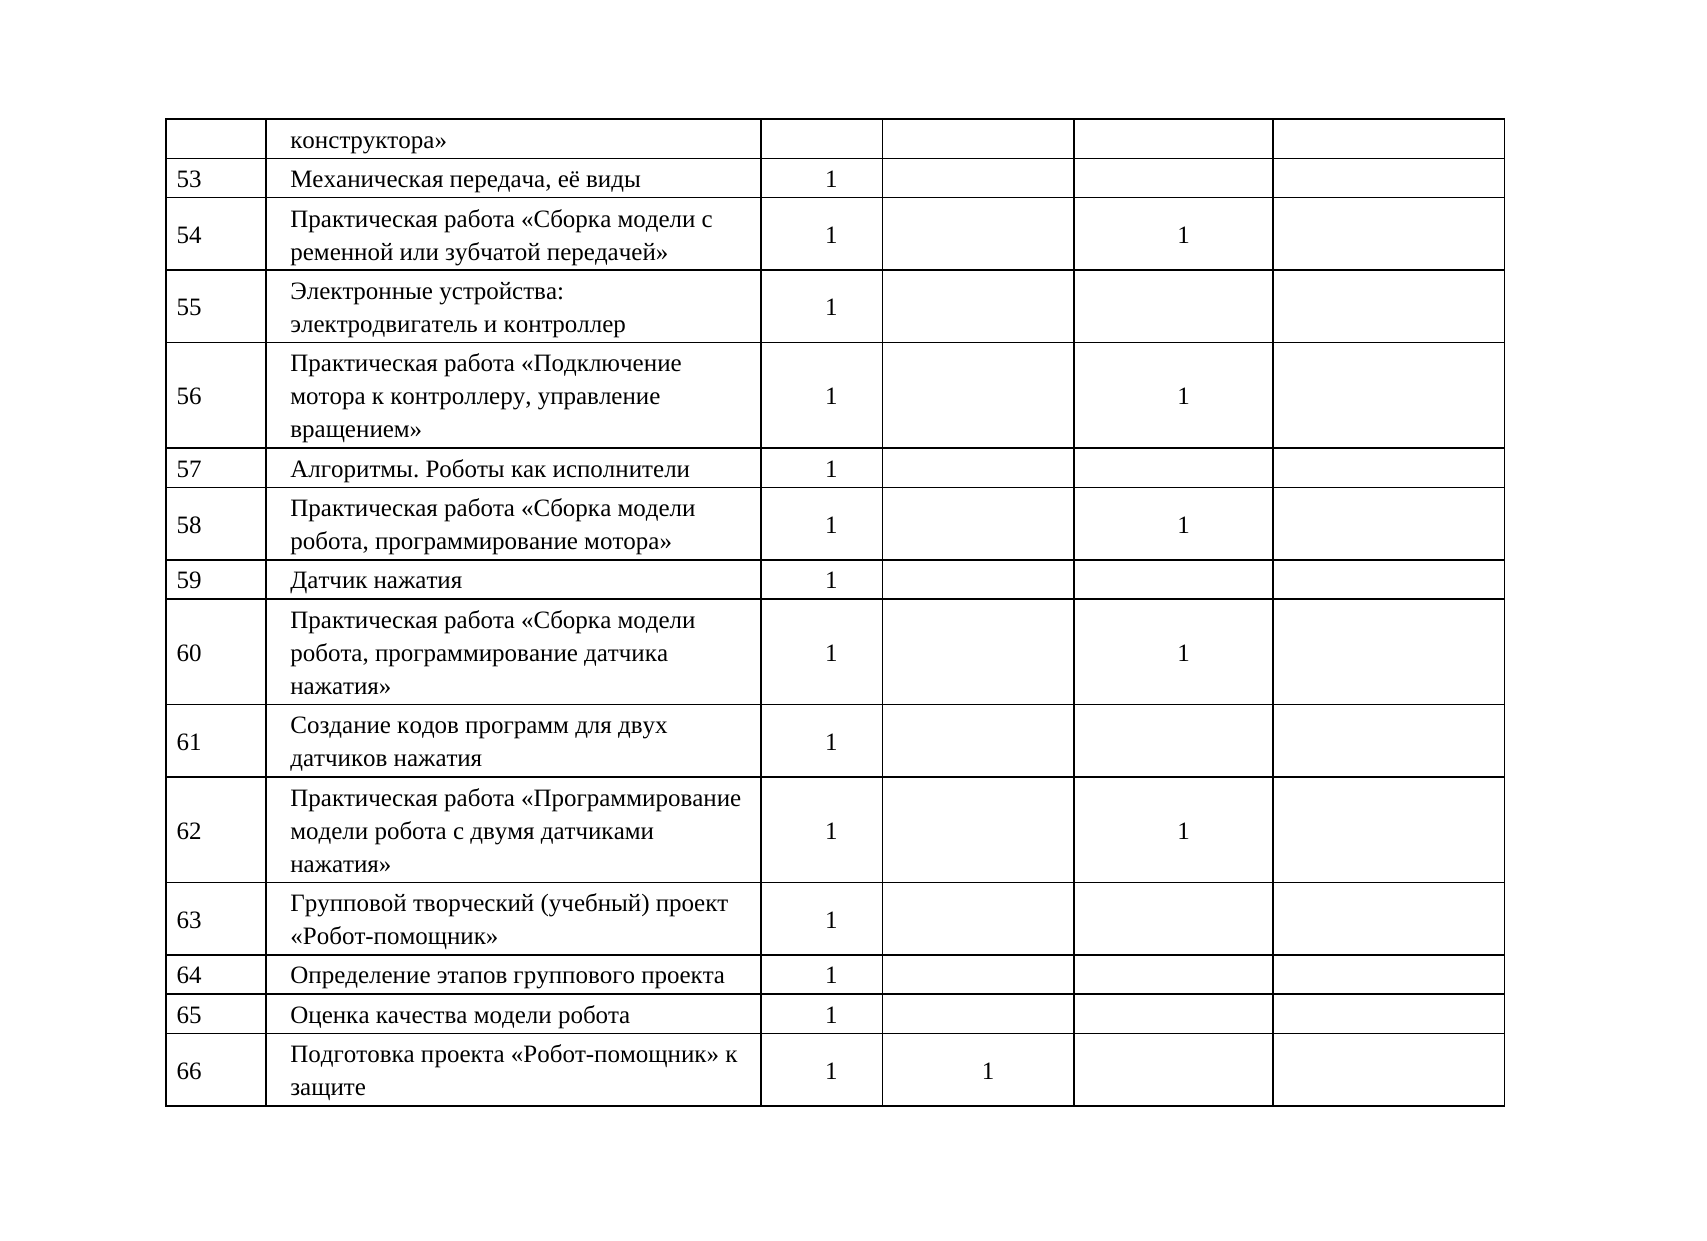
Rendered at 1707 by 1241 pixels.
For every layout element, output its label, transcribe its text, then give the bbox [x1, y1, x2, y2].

table_cell 59 [167, 561, 265, 598]
table_cell [883, 449, 1073, 486]
table_cell 1 [762, 271, 882, 342]
table_cell 1 [1075, 120, 1272, 157]
table_cell 1 [1075, 778, 1272, 881]
table_cell Практическая работа «Сборка модели с ременной или зубчатой передачей» [267, 198, 760, 269]
table_cell 55 [167, 271, 265, 342]
table_cell Практическая работа «Сборка модели робота, программирование датчика нажатия» [267, 600, 760, 704]
table_cell [1274, 883, 1504, 954]
table_cell [883, 705, 1073, 776]
table_cell 62 [167, 778, 265, 881]
table_cell [1274, 705, 1504, 776]
table_cell [1274, 343, 1504, 447]
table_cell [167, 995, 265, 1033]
table_cell [1075, 449, 1272, 486]
table_cell 1 [762, 488, 882, 559]
table_cell 1 [762, 343, 882, 447]
table_cell Практическая работа «Подключение мотора к контроллеру, управление вращением» [267, 343, 760, 447]
table_cell 1 [762, 561, 882, 598]
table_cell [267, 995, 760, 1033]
table_cell [883, 883, 1073, 954]
table_cell 1 [1075, 198, 1272, 269]
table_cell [267, 120, 760, 157]
table_cell 1 [762, 120, 882, 157]
table_cell [1075, 271, 1272, 342]
table_cell 1 [1075, 600, 1272, 704]
table_cell 52 [167, 120, 265, 157]
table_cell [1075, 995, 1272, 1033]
table_cell [1274, 561, 1504, 598]
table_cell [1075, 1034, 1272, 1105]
table_cell Электронные устройства: электродвигатель и контроллер [267, 271, 760, 342]
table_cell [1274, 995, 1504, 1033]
table_cell [883, 198, 1073, 269]
table_cell [883, 778, 1073, 881]
table_cell [1274, 120, 1504, 157]
table_cell [1274, 600, 1504, 704]
table_cell [1274, 198, 1504, 269]
table_cell 57 [167, 449, 265, 486]
table_cell 60 [167, 600, 265, 704]
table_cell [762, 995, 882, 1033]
table_cell [883, 561, 1073, 598]
table_cell [1075, 705, 1272, 776]
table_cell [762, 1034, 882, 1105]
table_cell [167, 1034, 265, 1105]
table_cell 53 [167, 159, 265, 197]
table_cell [1274, 271, 1504, 342]
table_cell Механическая передача, её виды [267, 159, 760, 197]
table_cell Групповой творческий (учебный) проект «Робот-помощник» [267, 883, 760, 954]
table_cell [1075, 883, 1272, 954]
table_cell [883, 488, 1073, 559]
table_cell 1 [1075, 488, 1272, 559]
table_cell Датчик нажатия [267, 561, 760, 598]
table_cell [883, 956, 1073, 993]
table_cell [1274, 449, 1504, 486]
table_cell [883, 600, 1073, 704]
table_cell [883, 343, 1073, 447]
table_cell 56 [167, 343, 265, 447]
table_cell Создание кодов программ для двух датчиков нажатия [267, 705, 760, 776]
table_cell 54 [167, 198, 265, 269]
table_cell Определение этапов группового проекта [267, 956, 760, 993]
table_cell 63 [167, 883, 265, 954]
table_cell 1 [762, 883, 882, 954]
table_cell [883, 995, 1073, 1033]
table_cell 1 [762, 778, 882, 881]
table_cell [1274, 778, 1504, 881]
table_cell 1 [762, 705, 882, 776]
table_cell 1 [762, 159, 882, 197]
table_cell Практическая работа «Программирование модели робота с двумя датчиками нажатия» [267, 778, 760, 881]
table_cell 1 [762, 956, 882, 993]
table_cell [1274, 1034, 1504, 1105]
table_cell [1274, 159, 1504, 197]
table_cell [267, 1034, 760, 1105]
table_cell [1075, 561, 1272, 598]
table_cell [883, 120, 1073, 157]
table_cell [1075, 956, 1272, 993]
table_cell 58 [167, 488, 265, 559]
table_cell Алгоритмы. Роботы как исполнители [267, 449, 760, 486]
table_cell 1 [762, 600, 882, 704]
table_cell [883, 271, 1073, 342]
table_cell [883, 159, 1073, 197]
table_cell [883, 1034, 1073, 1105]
table_cell [1075, 159, 1272, 197]
table_cell [1274, 956, 1504, 993]
table_cell 1 [762, 449, 882, 486]
table_cell 61 [167, 705, 265, 776]
table_cell [1274, 488, 1504, 559]
table_cell Практическая работа «Сборка модели робота, программирование мотора» [267, 488, 760, 559]
table_cell 1 [762, 198, 882, 269]
table_cell 64 [167, 956, 265, 993]
table_cell 1 [1075, 343, 1272, 447]
